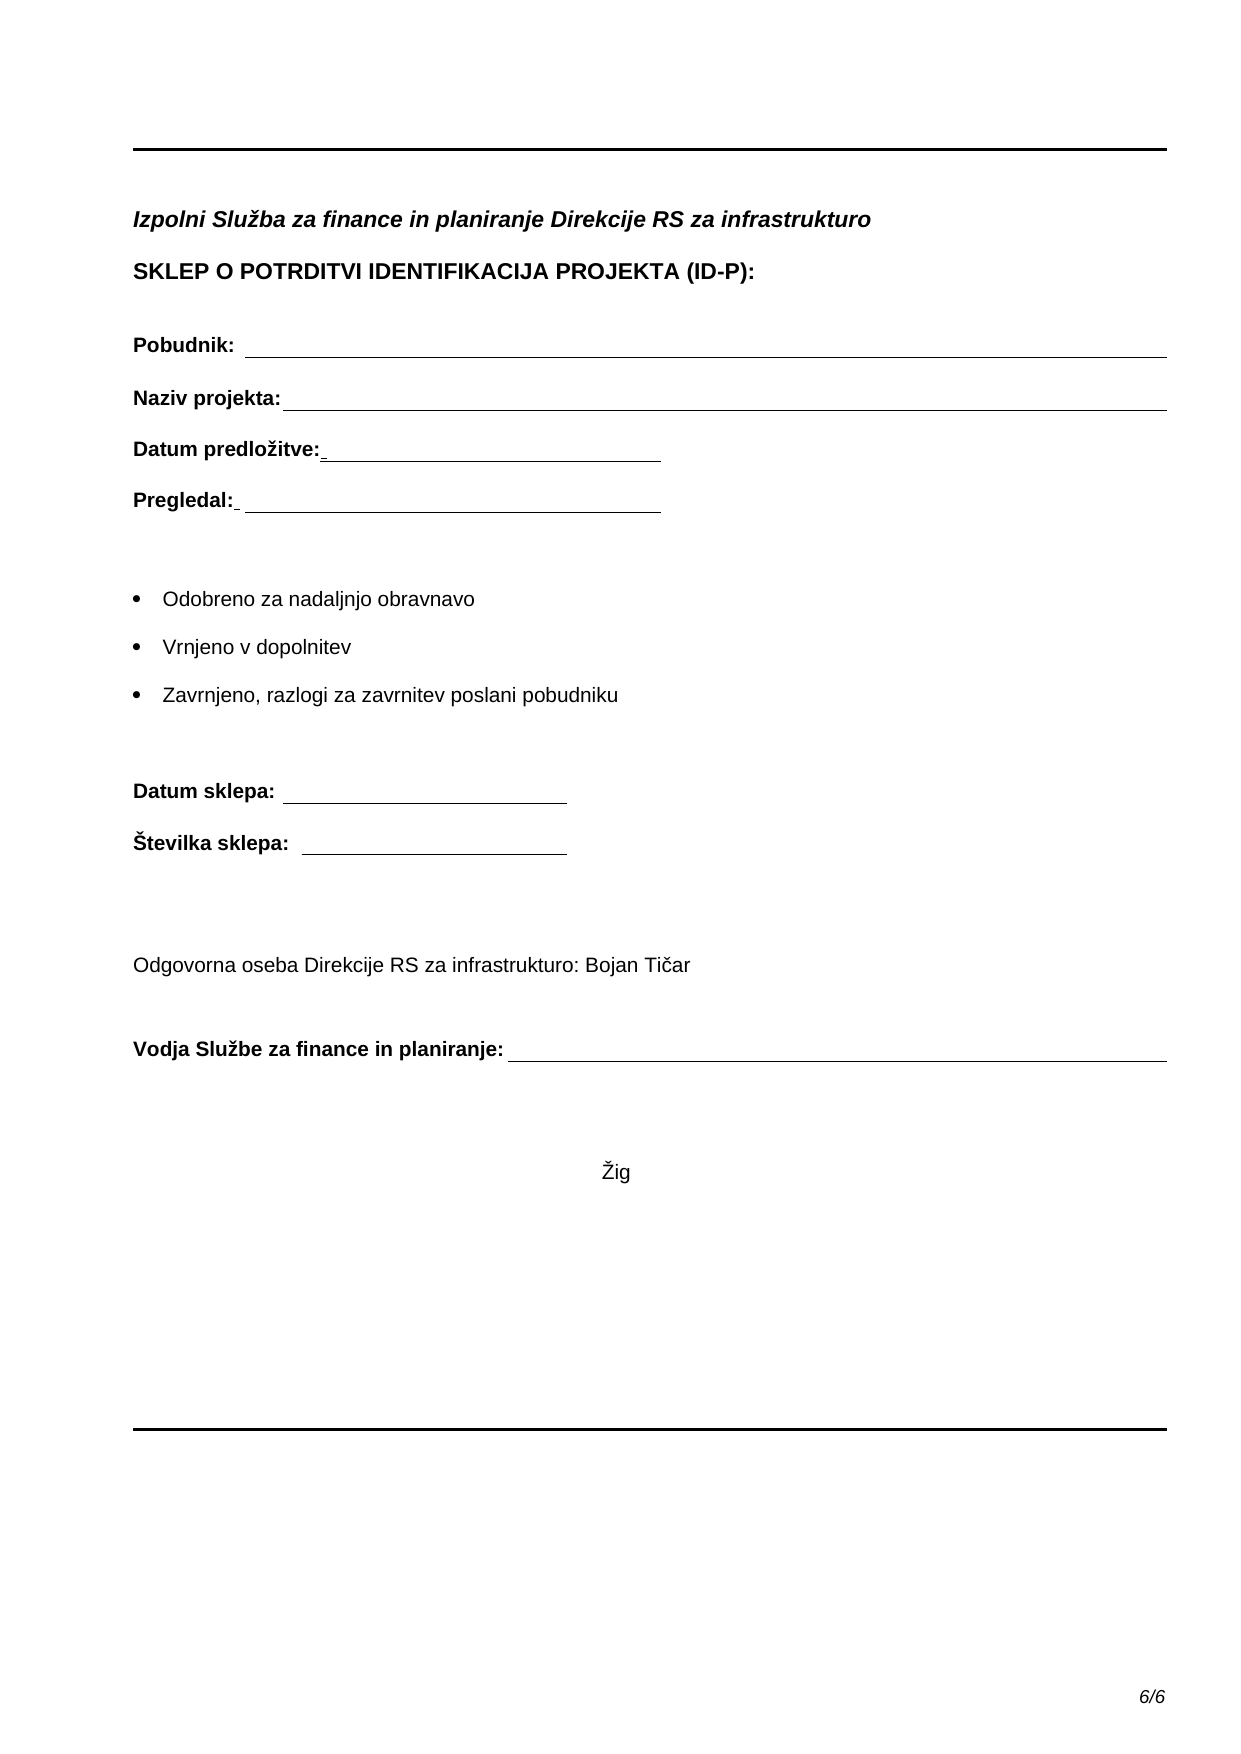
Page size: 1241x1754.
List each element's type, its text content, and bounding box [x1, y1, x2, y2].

text Odgovorna oseba Direkcije RS za infrastrukturo: Bojan Tičar [133, 953, 1167, 977]
text Izpolni Služba za finance in planiranje Direkcije RS za infrastrukturo [133, 206, 1167, 232]
text Datum predložitve: [133, 437, 1167, 461]
text Žig [133, 1160, 1167, 1184]
text Datum sklepa: [133, 779, 1167, 803]
list Odobreno za nadaljnjo obravnavo [133, 587, 1167, 611]
text Pregledal: [133, 488, 1167, 512]
text Vodja Službe za finance in planiranje: [133, 1037, 1167, 1061]
text Naziv projekta: [133, 386, 1167, 410]
text Pobudnik: [133, 333, 1167, 357]
list Vrnjeno v dopolnitev [133, 635, 1167, 659]
list Zavrnjeno, razlogi za zavrnitev poslani pobudniku [133, 683, 1167, 707]
text Številka sklepa: [133, 830, 1167, 854]
text SKLEP O POTRDITVI IDENTIFIKACIJA PROJEKTA (ID-P): [133, 258, 1167, 285]
